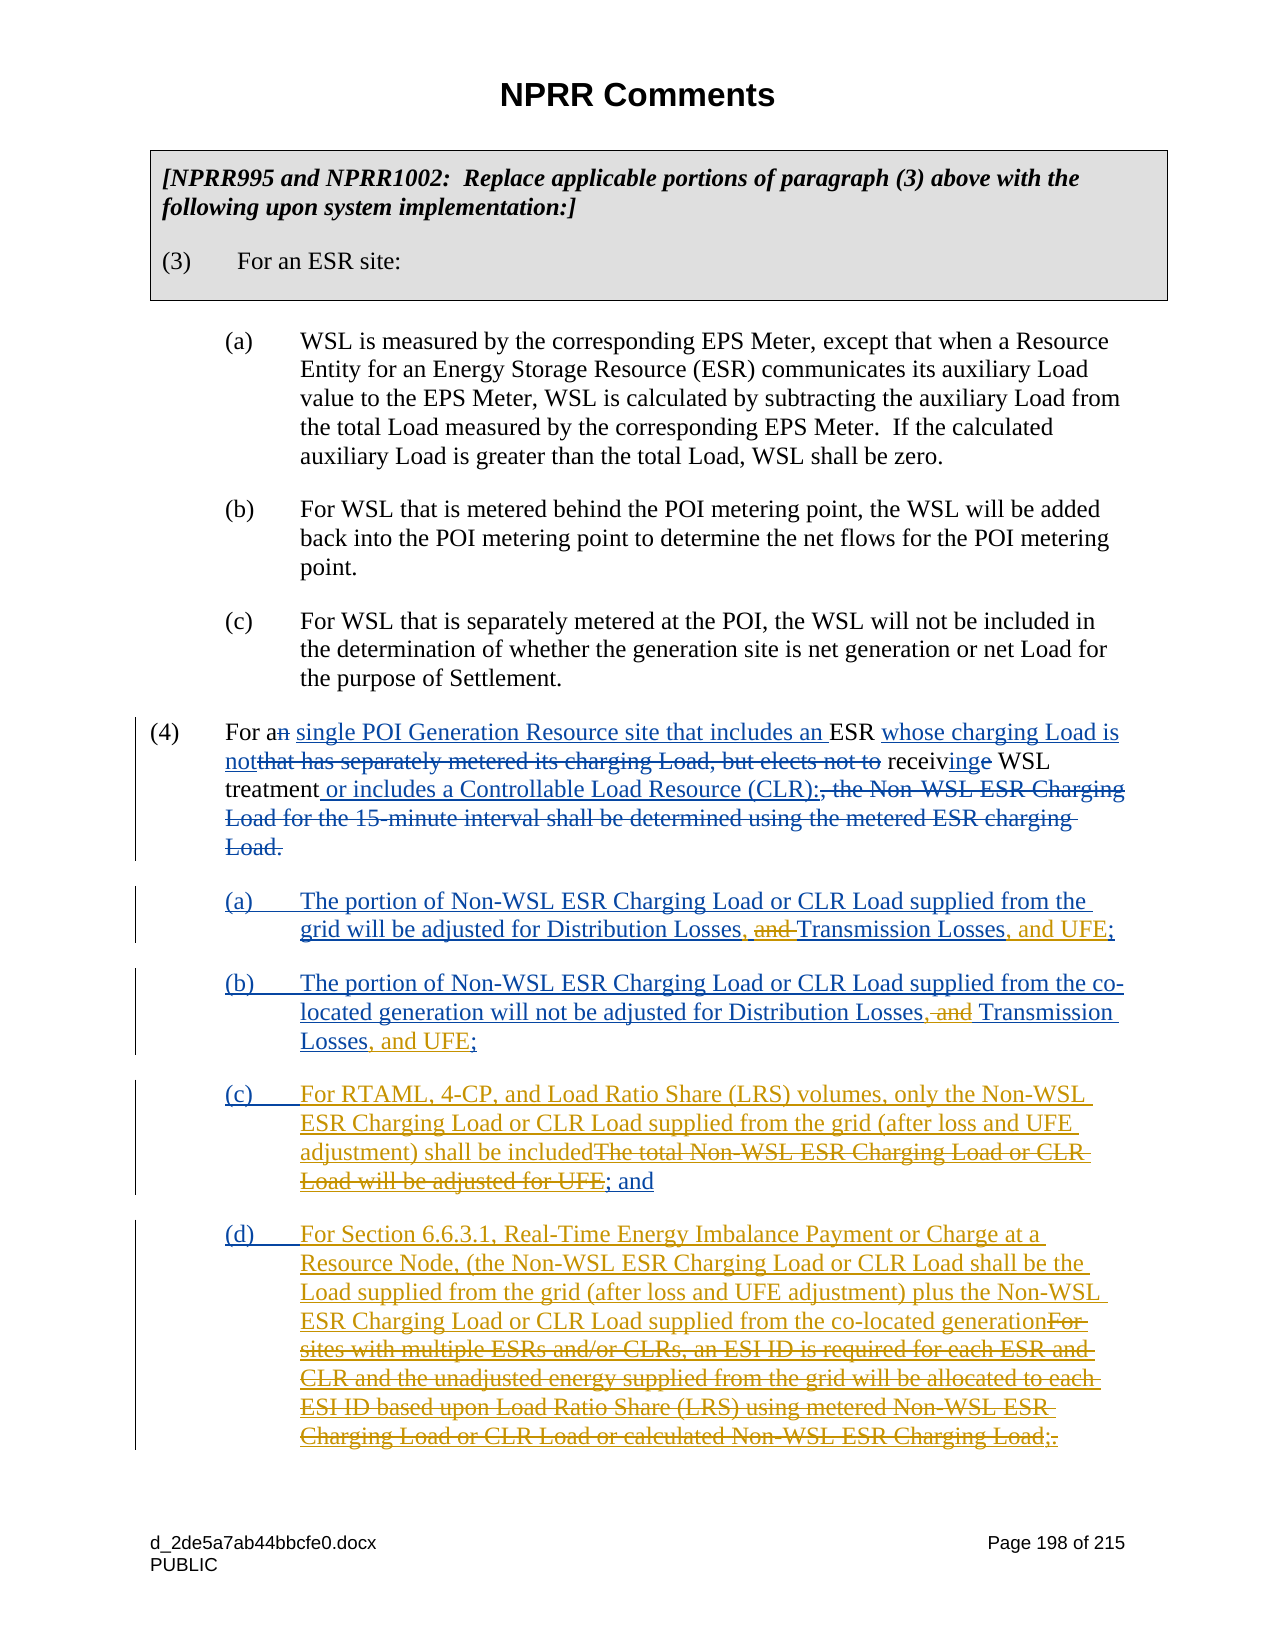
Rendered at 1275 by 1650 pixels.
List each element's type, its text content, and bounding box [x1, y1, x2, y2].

text (a) WSL is measured by the corresponding EPS Meter, except that when a Resource Entity for an Energy Storage Resource (ESR) communicates its auxiliary Load value to the EPS Meter, WSL is calculated by subtracting the auxiliary Load from the total Load measured by the corresponding EPS Meter. If the calculated auxiliary Load is greater than the total Load, WSL shall be zero. [225, 326, 1125, 469]
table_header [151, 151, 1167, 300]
text (4) For a ESR receiv WSL treatment [150, 717, 1125, 861]
text (b) For WSL that is metered behind the POI metering point, the WSL will be added back into the POI metering point to determine the net flows for the POI metering point. [225, 494, 1125, 581]
text (c) For WSL that is separately metered at the POI, the WSL will not be included in the determination of whether the generation site is net generation or net Load for the purpose of Settlement. [225, 606, 1125, 692]
